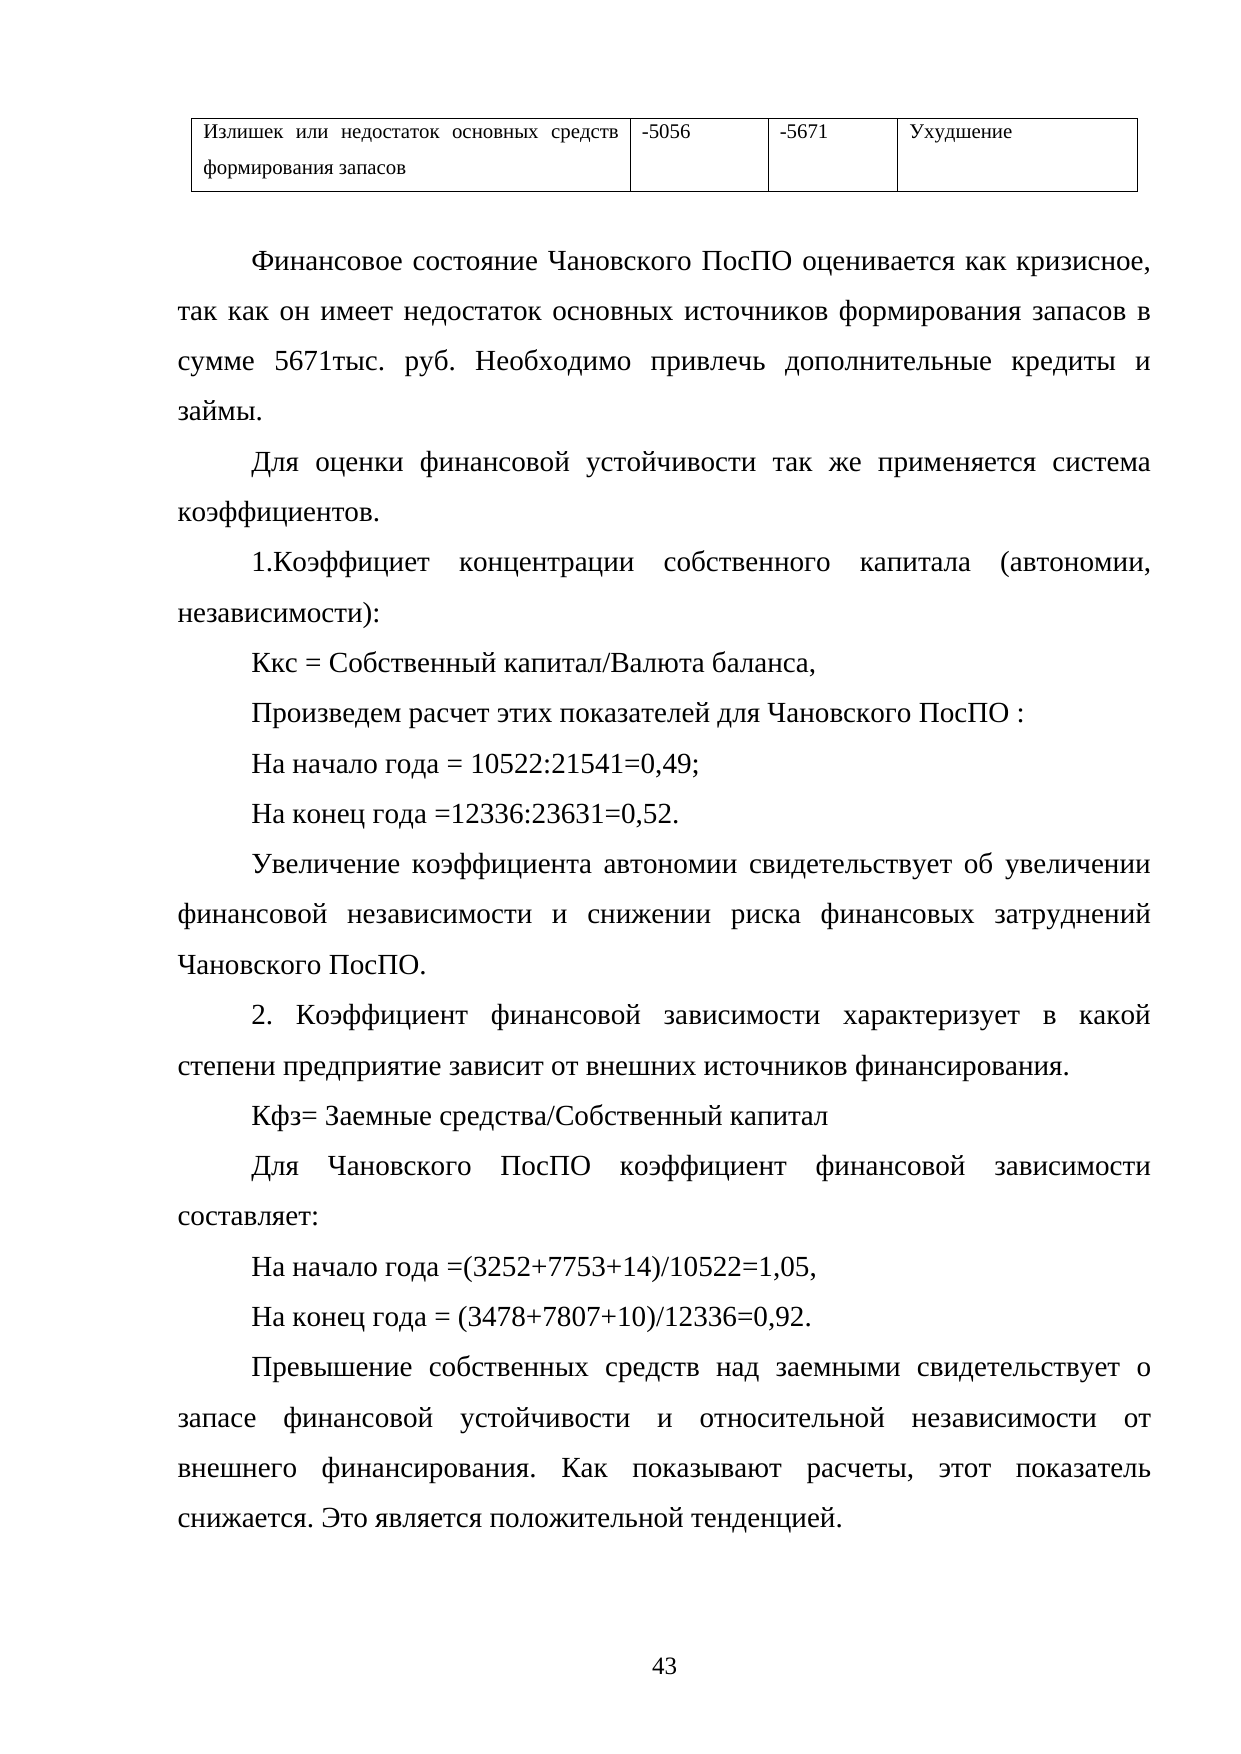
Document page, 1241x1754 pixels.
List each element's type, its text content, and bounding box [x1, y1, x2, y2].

table_cell -5671 [769, 119, 897, 191]
text Для Чановского ПосПО коэффициент финансовой зависимости составляет: [177, 1148, 1152, 1232]
text Превышение собственных средств над заемными свидетельствует о запасе финансовой устойчивости и относительной независимости от внешнего финансирования. Как показывают расчеты, этот показатель снижается. Это является положительной тенденцией. [177, 1349, 1152, 1534]
text 2. Коэффициент финансовой зависимости характеризует в какой степени предприятие зависит от внешних источников финансирования. [177, 997, 1152, 1081]
text Кфз= Заемные средства/Собственный капитал [177, 1098, 1152, 1131]
text Произведем расчет этих показателей для Чановского ПосПО : [177, 695, 1152, 729]
text На конец года =12336:23631=0,52. [177, 796, 1152, 829]
table_cell Ухудшение [898, 119, 1137, 191]
text На начало года =(3252+7753+14)/10522=1,05, [177, 1249, 1152, 1282]
text Финансовое состояние Чановского ПосПО оценивается как кризисное, так как он имеет недостаток основных источников формирования запасов в сумме 5671тыс. руб. Необходимо привлечь дополнительные кредиты и займы. [177, 243, 1152, 427]
table_cell -5056 [631, 119, 768, 191]
table_cell Излишек или недостаток основных средств формирования запасов [192, 119, 630, 191]
text Увеличение коэффициента автономии свидетельствует об увеличении финансовой независимости и снижении риска финансовых затруднений Чановского ПосПО. [177, 846, 1152, 981]
text Ккс = Собственный капитал/Валюта баланса, [177, 645, 1152, 679]
text 1.Коэффициет концентрации собственного капитала (автономии, независимости): [177, 544, 1152, 628]
text Для оценки финансовой устойчивости так же применяется система коэффициентов. [177, 444, 1152, 528]
text На начало года = 10522:21541=0,49; [177, 746, 1152, 779]
text На конец года = (3478+7807+10)/12336=0,92. [177, 1299, 1152, 1333]
